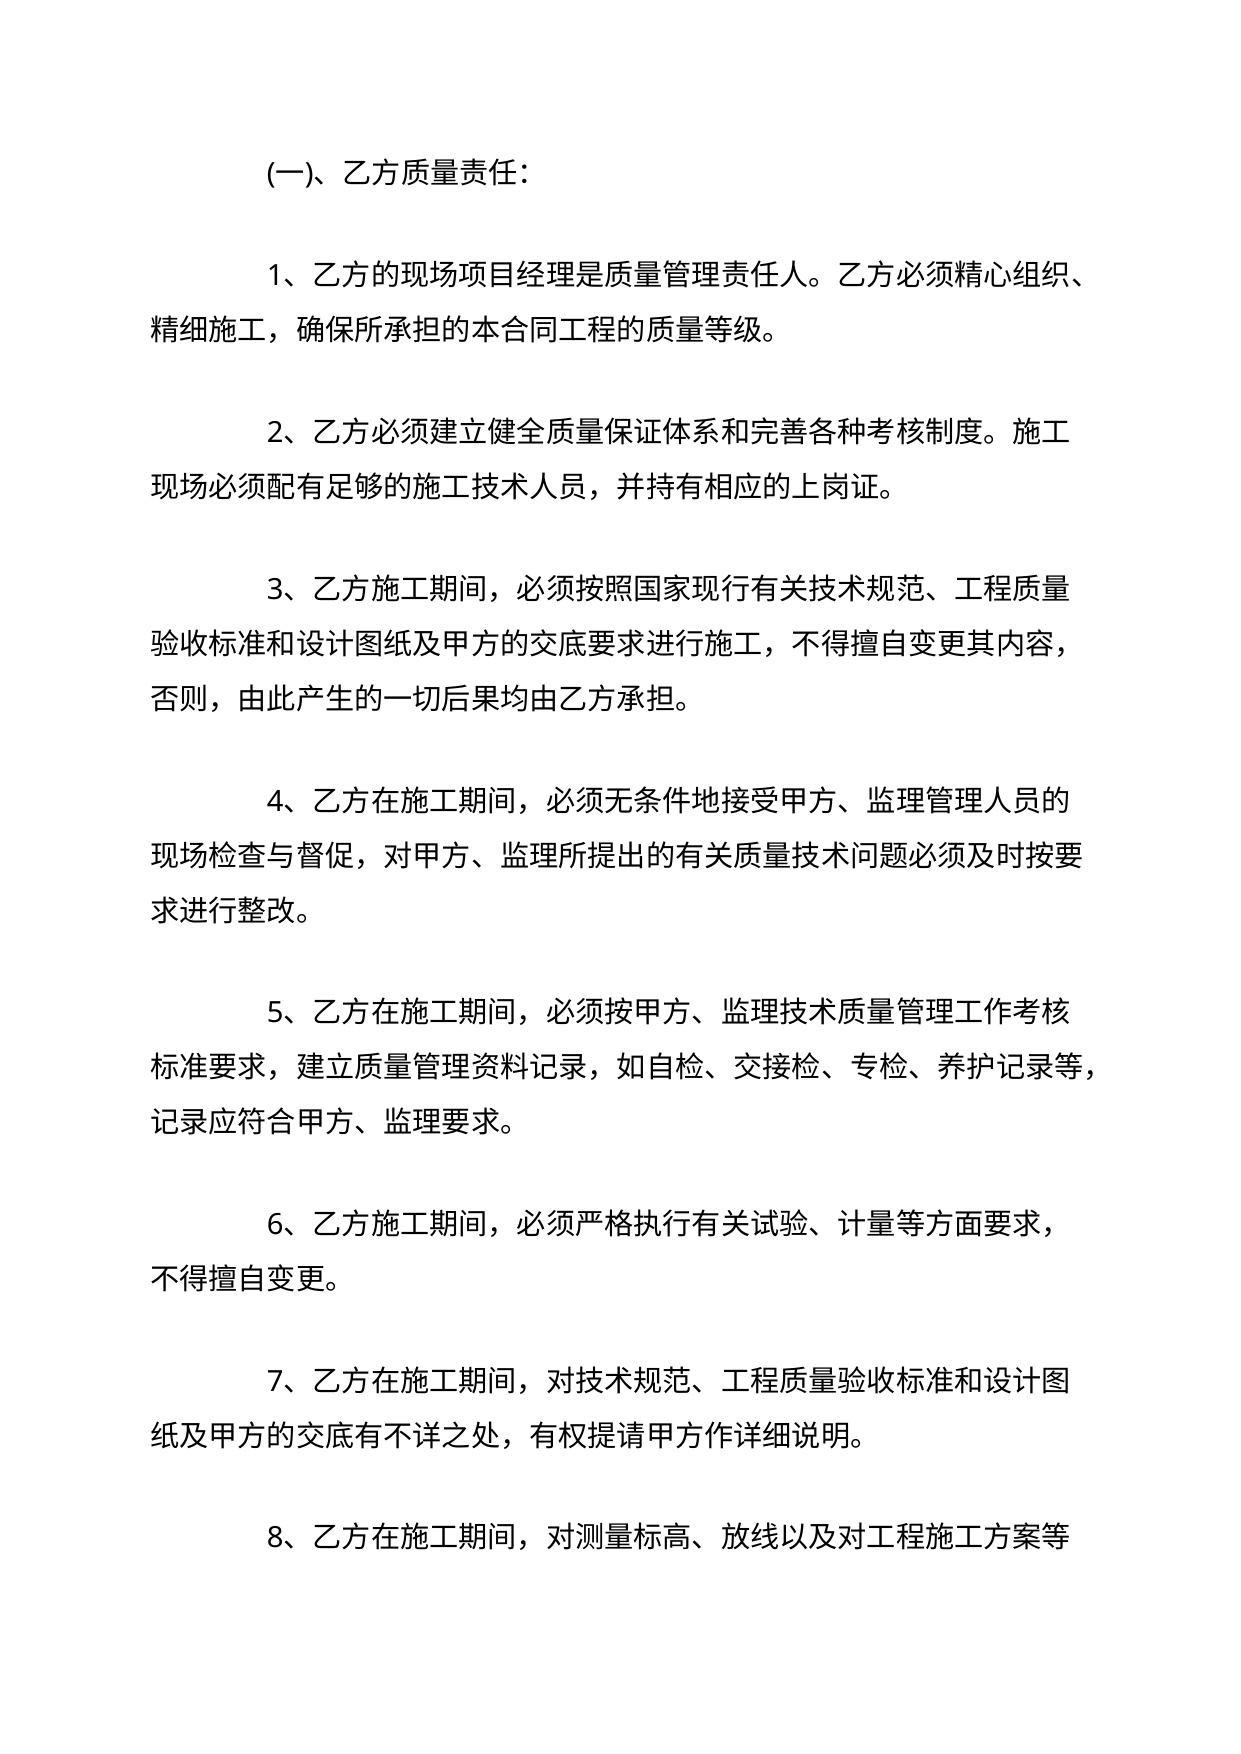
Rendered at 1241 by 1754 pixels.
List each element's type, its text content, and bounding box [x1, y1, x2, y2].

text 6、乙方施工期间，必须严格执行有关试验、计量等方面要求，不得擅自变更。 [150, 1201, 1090, 1298]
text (一)、乙方质量责任： [150, 150, 1090, 192]
text 3、乙方施工期间，必须按照国家现行有关技术规范、工程质量验收标准和设计图纸及甲方的交底要求进行施工，不得擅自变更其内容，否则，由此产生的一切后果均由乙方承担。 [150, 566, 1090, 718]
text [150, 1514, 1090, 1556]
text 5、乙方在施工期间，必须按甲方、监理技术质量管理工作考核标准要求，建立质量管理资料记录，如自检、交接检、专检、养护记录等，记录应符合甲方、监理要求。 [150, 989, 1090, 1141]
text 4、乙方在施工期间，必须无条件地接受甲方、监理管理人员的现场检查与督促，对甲方、监理所提出的有关质量技术问题必须及时按要求进行整改。 [150, 777, 1090, 929]
text 2、乙方必须建立健全质量保证体系和完善各种考核制度。施工现场必须配有足够的施工技术人员，并持有相应的上岗证。 [150, 409, 1090, 506]
text 7、乙方在施工期间，对技术规范、工程质量验收标准和设计图纸及甲方的交底有不详之处，有权提请甲方作详细说明。 [150, 1357, 1090, 1454]
text 1、乙方的现场项目经理是质量管理责任人。乙方必须精心组织、精细施工，确保所承担的本合同工程的质量等级。 [150, 252, 1090, 349]
